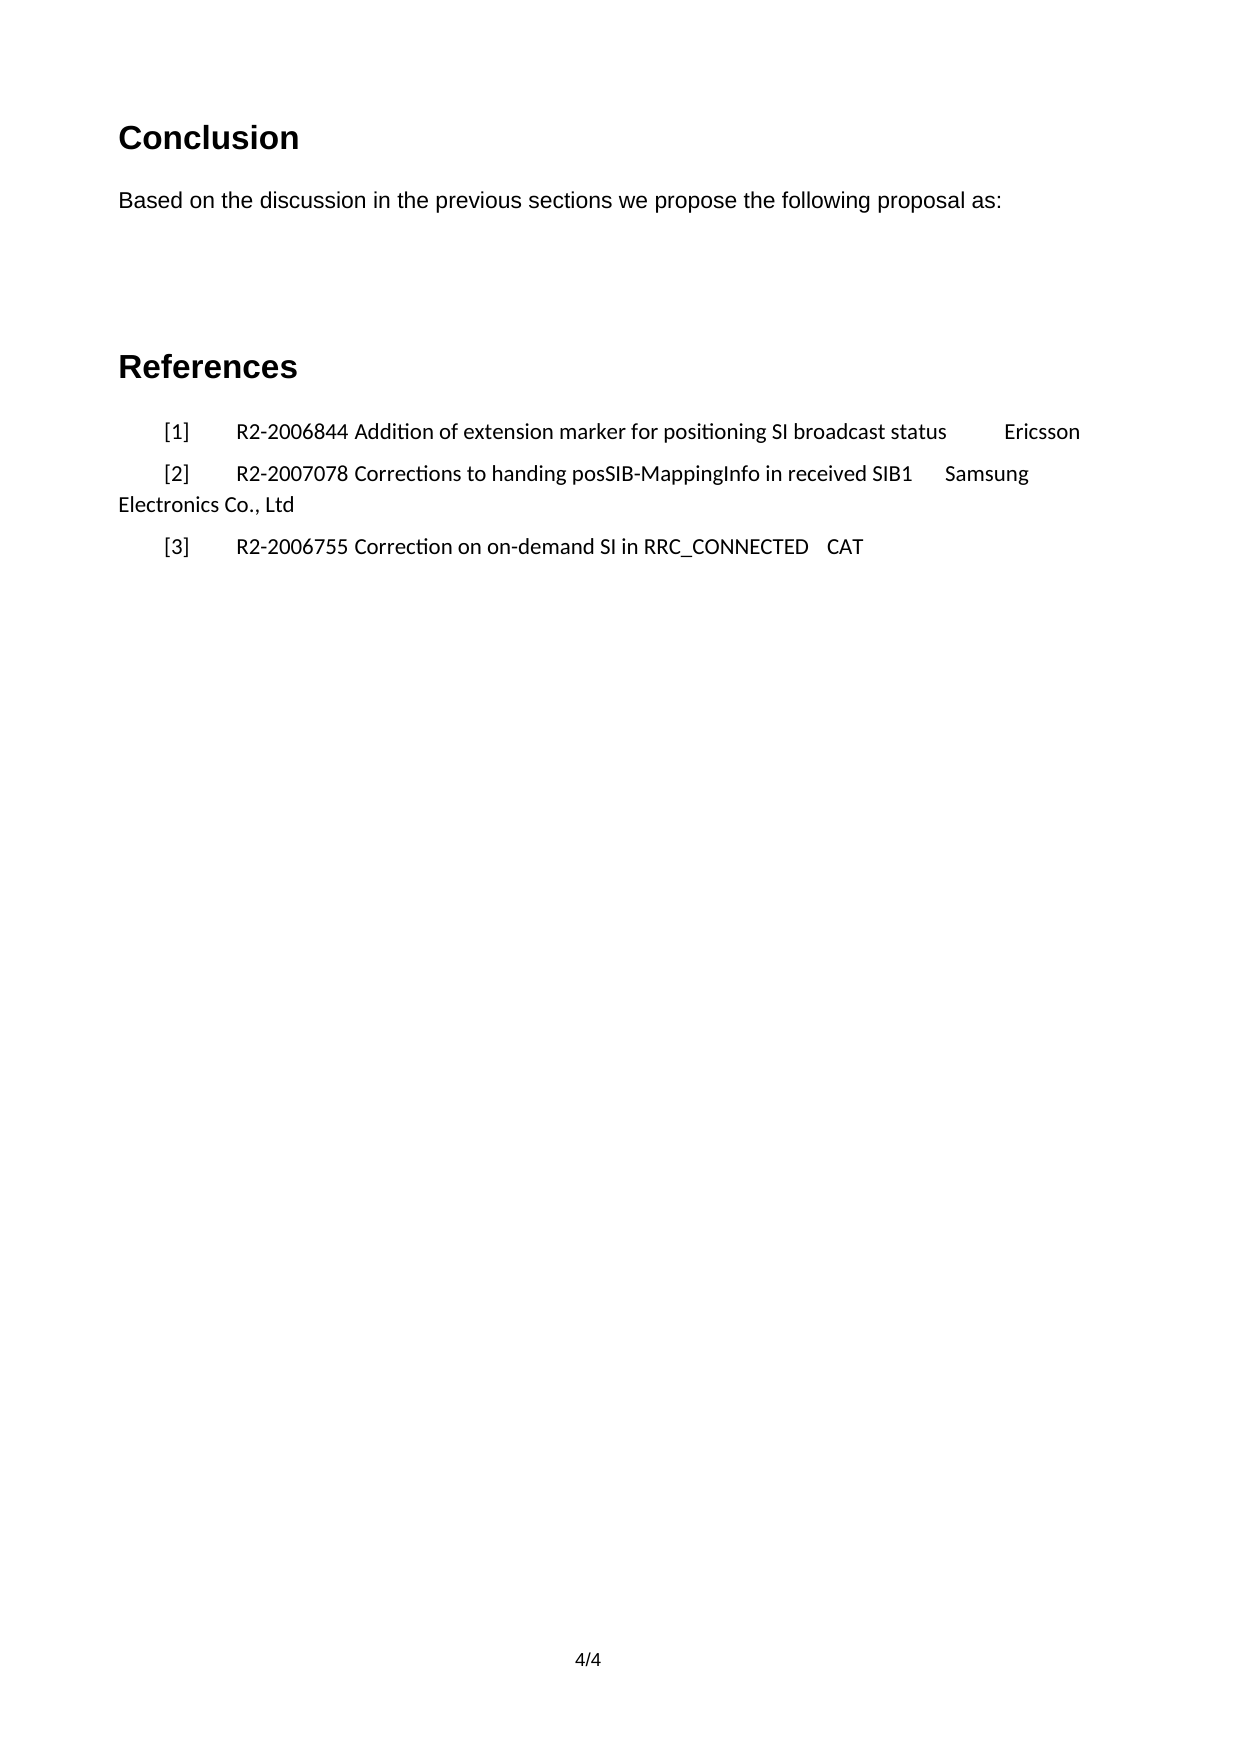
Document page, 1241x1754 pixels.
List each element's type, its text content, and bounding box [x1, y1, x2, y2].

list R2-2006755 Correction on on-demand SI in RRC_CONNECTED CAT [118, 532, 1122, 560]
subtitle Conclusion [118, 118, 1122, 157]
text Based on the discussion in the previous sections we propose the following proposal as: [118, 187, 1122, 214]
subtitle References [118, 348, 1122, 386]
list R2-2006844 Addition of extension marker for positioning SI broadcast status Ericsson [118, 417, 1122, 445]
list R2-2007078 Corrections to handing posSIB-MappingInfo in received SIB1 Samsung Electronics Co., Ltd [118, 459, 1122, 518]
